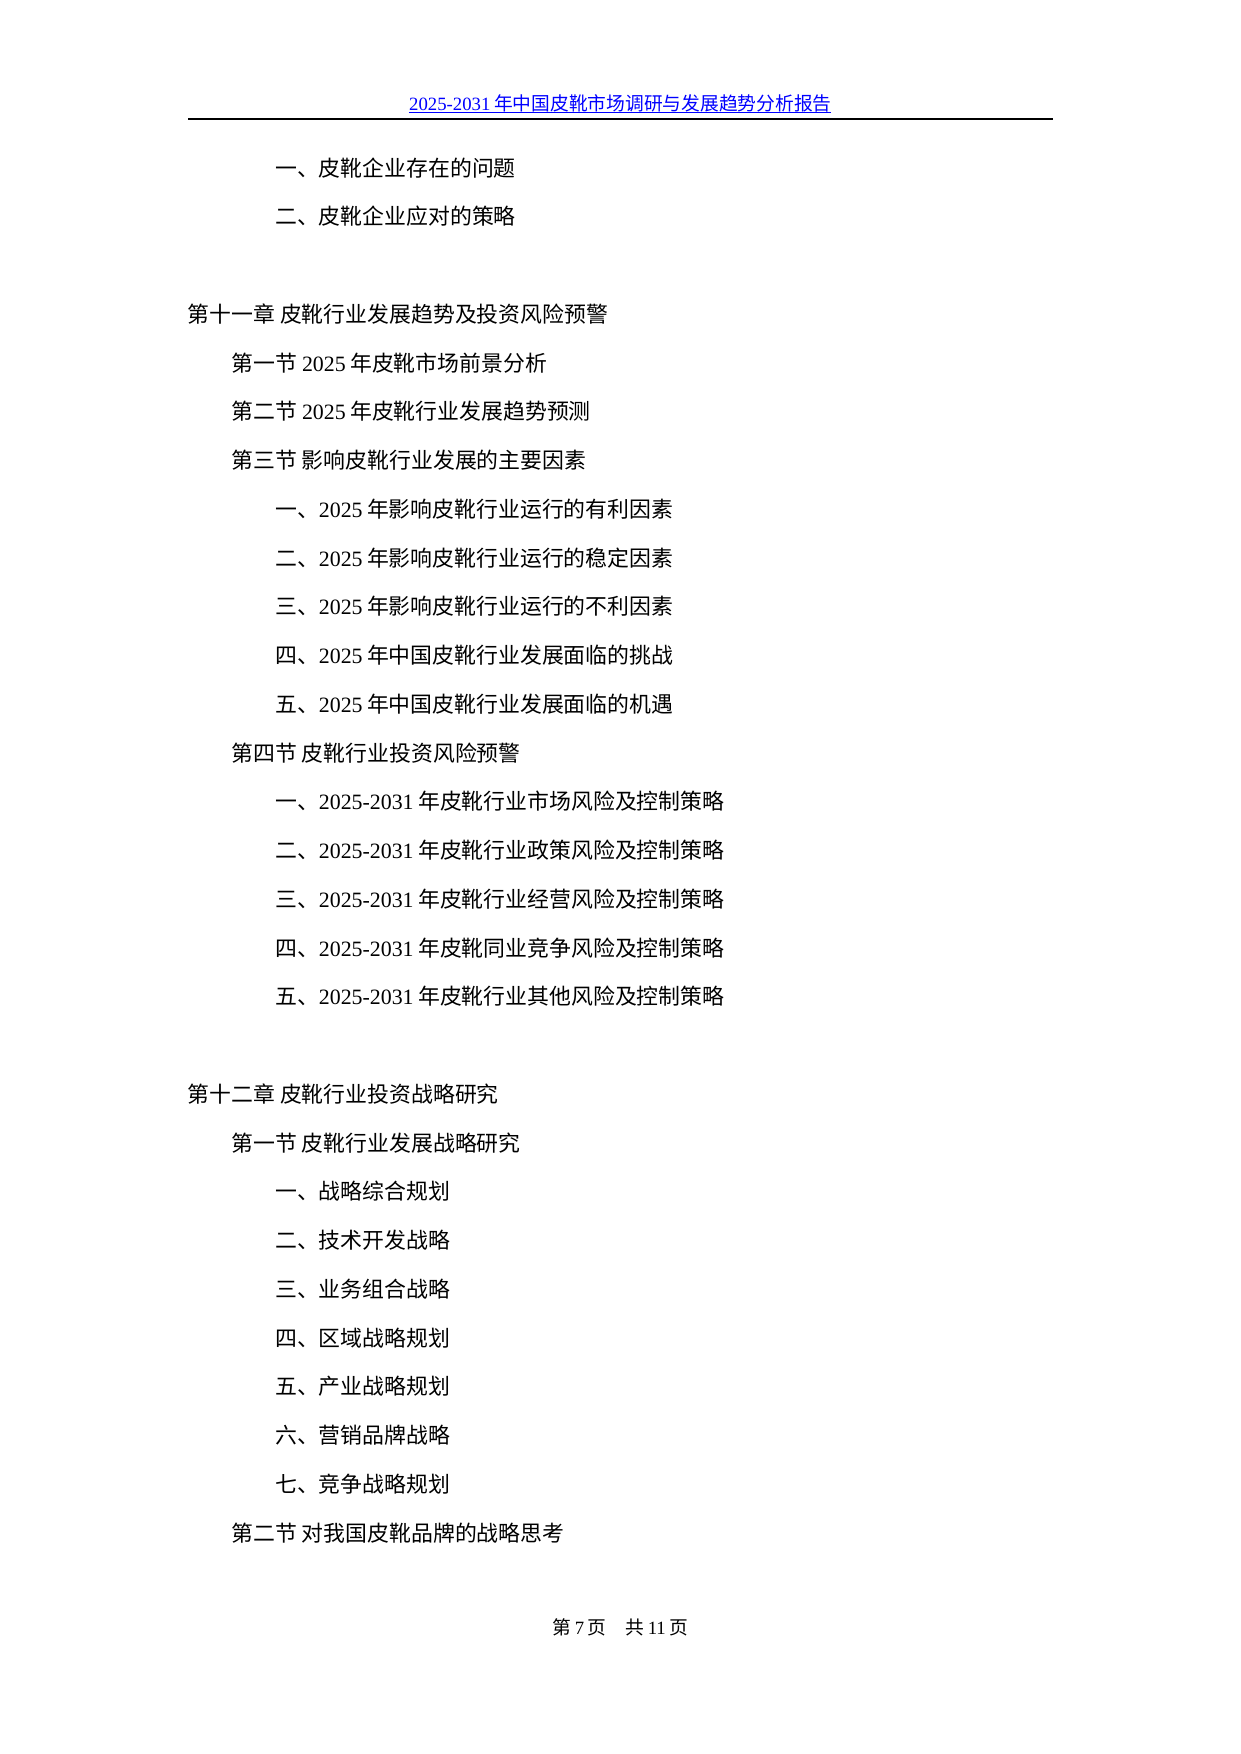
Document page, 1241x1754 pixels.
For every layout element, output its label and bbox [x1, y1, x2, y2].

text [187, 150, 1053, 1548]
